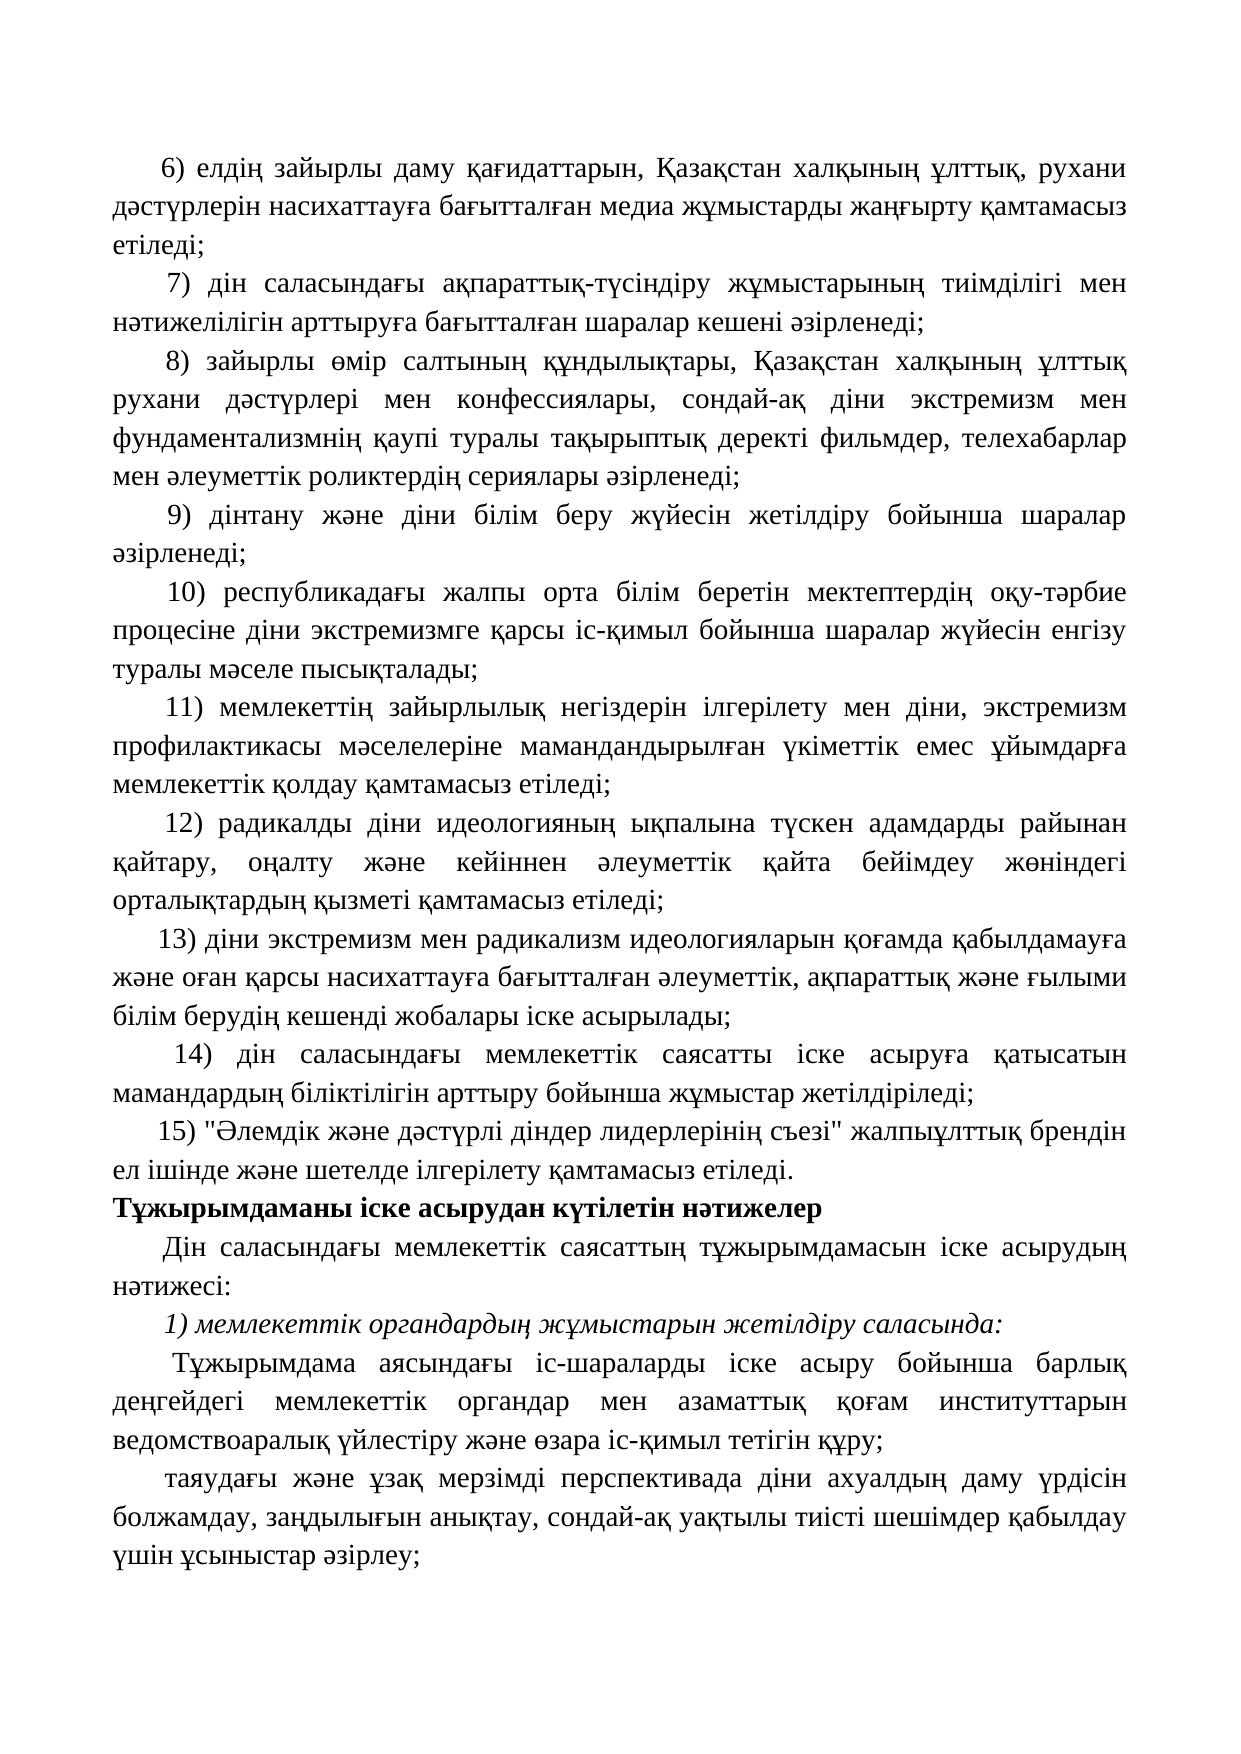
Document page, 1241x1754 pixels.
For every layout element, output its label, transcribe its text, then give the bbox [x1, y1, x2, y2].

text 9) дінтану және діни білім беру жүйесін жетілдіру бойынша шаралар әзірленеді; [112, 497, 1128, 569]
text 1) мемлекеттік органдардың жұмыстарын жетілдіру саласында: [112, 1306, 1128, 1340]
text 11) мемлекеттің зайырлылық негіздерін ілгерілету мен діни, экстремизм профилактикасы мәселелеріне мамандандырылған үкіметтік емес ұйымдарға мемлекеттік қолдау қамтамасыз етіледі; [112, 689, 1128, 800]
text Дін саласындағы мемлекеттік саясаттың тұжырымдамасын іске асырудың нәтижесі: [112, 1229, 1128, 1301]
text 7) дін саласындағы ақпараттық-түсіндіру жұмыстарының тиімділігі мен нәтижелілігін арттыруға бағытталған шаралар кешені әзірленеді; [112, 266, 1128, 338]
text 15) "Әлемдік және дәстүрлі діндер лидерлерінің съезі" жалпыұлттық брендін ел ішінде және шетелде ілгерілету қамтамасыз етіледі. [112, 1113, 1128, 1186]
text 12) радикалды діни идеологияның ықпалына түскен адамдарды райынан қайтару, оңалту және кейіннен әлеуметтік қайта бейімдеу жөніндегі орталықтардың қызметі қамтамасыз етіледі; [112, 805, 1128, 916]
text 8) зайырлы өмір салтының құндылықтары, Қазақстан халқының ұлттық рухани дәстүрлері мен конфессиялары, сондай-ақ діни экстремизм мен фундаментализмнің қаупі туралы тақырыптық деректі фильмдер, телехабарлар мен әлеуметтік роликтердің сериялары әзірленеді; [112, 343, 1128, 492]
text 14) дін саласындағы мемлекеттік саясатты іске асыруға қатысатын мамандардың біліктілігін арттыру бойынша жұмыстар жетілдіріледі; [112, 1036, 1128, 1108]
text Тұжырымдама аясындағы іс-шараларды іске асыру бойынша барлық деңгейдегі мемлекеттік органдар мен азаматтық қоғам институттарын ведомствоаралық үйлестіру және өзара іс-қимыл тетігін құру; [112, 1345, 1128, 1455]
text 6) елдің зайырлы даму қағидаттарын, Қазақстан халқының ұлттық, рухани дәстүрлерін насихаттауға бағытталған медиа жұмыстарды жаңғырту қамтамасыз етіледі; [112, 150, 1128, 261]
text Тұжырымдаманы іске асырудан күтілетін нәтижелер [112, 1191, 1128, 1224]
text таяудағы және ұзақ мерзімді перспективада діни ахуалдың даму үрдісін болжамдау, заңдылығын анықтау, сондай-ақ уақтылы тиісті шешімдер қабылдау үшін ұсыныстар әзірлеу; [112, 1460, 1128, 1571]
text 13) діни экстремизм мен радикализм идеологияларын қоғамда қабылдамауға және оған қарсы насихаттауға бағытталған әлеуметтік, ақпараттық және ғылыми білім берудің кешенді жобалары іске асырылады; [112, 921, 1128, 1031]
text 10) республикадағы жалпы орта білім беретін мектептердің оқу-тәрбие процесіне діни экстремизмге қарсы іс-қимыл бойынша шаралар жүйесін енгізу туралы мәселе пысықталады; [112, 574, 1128, 684]
